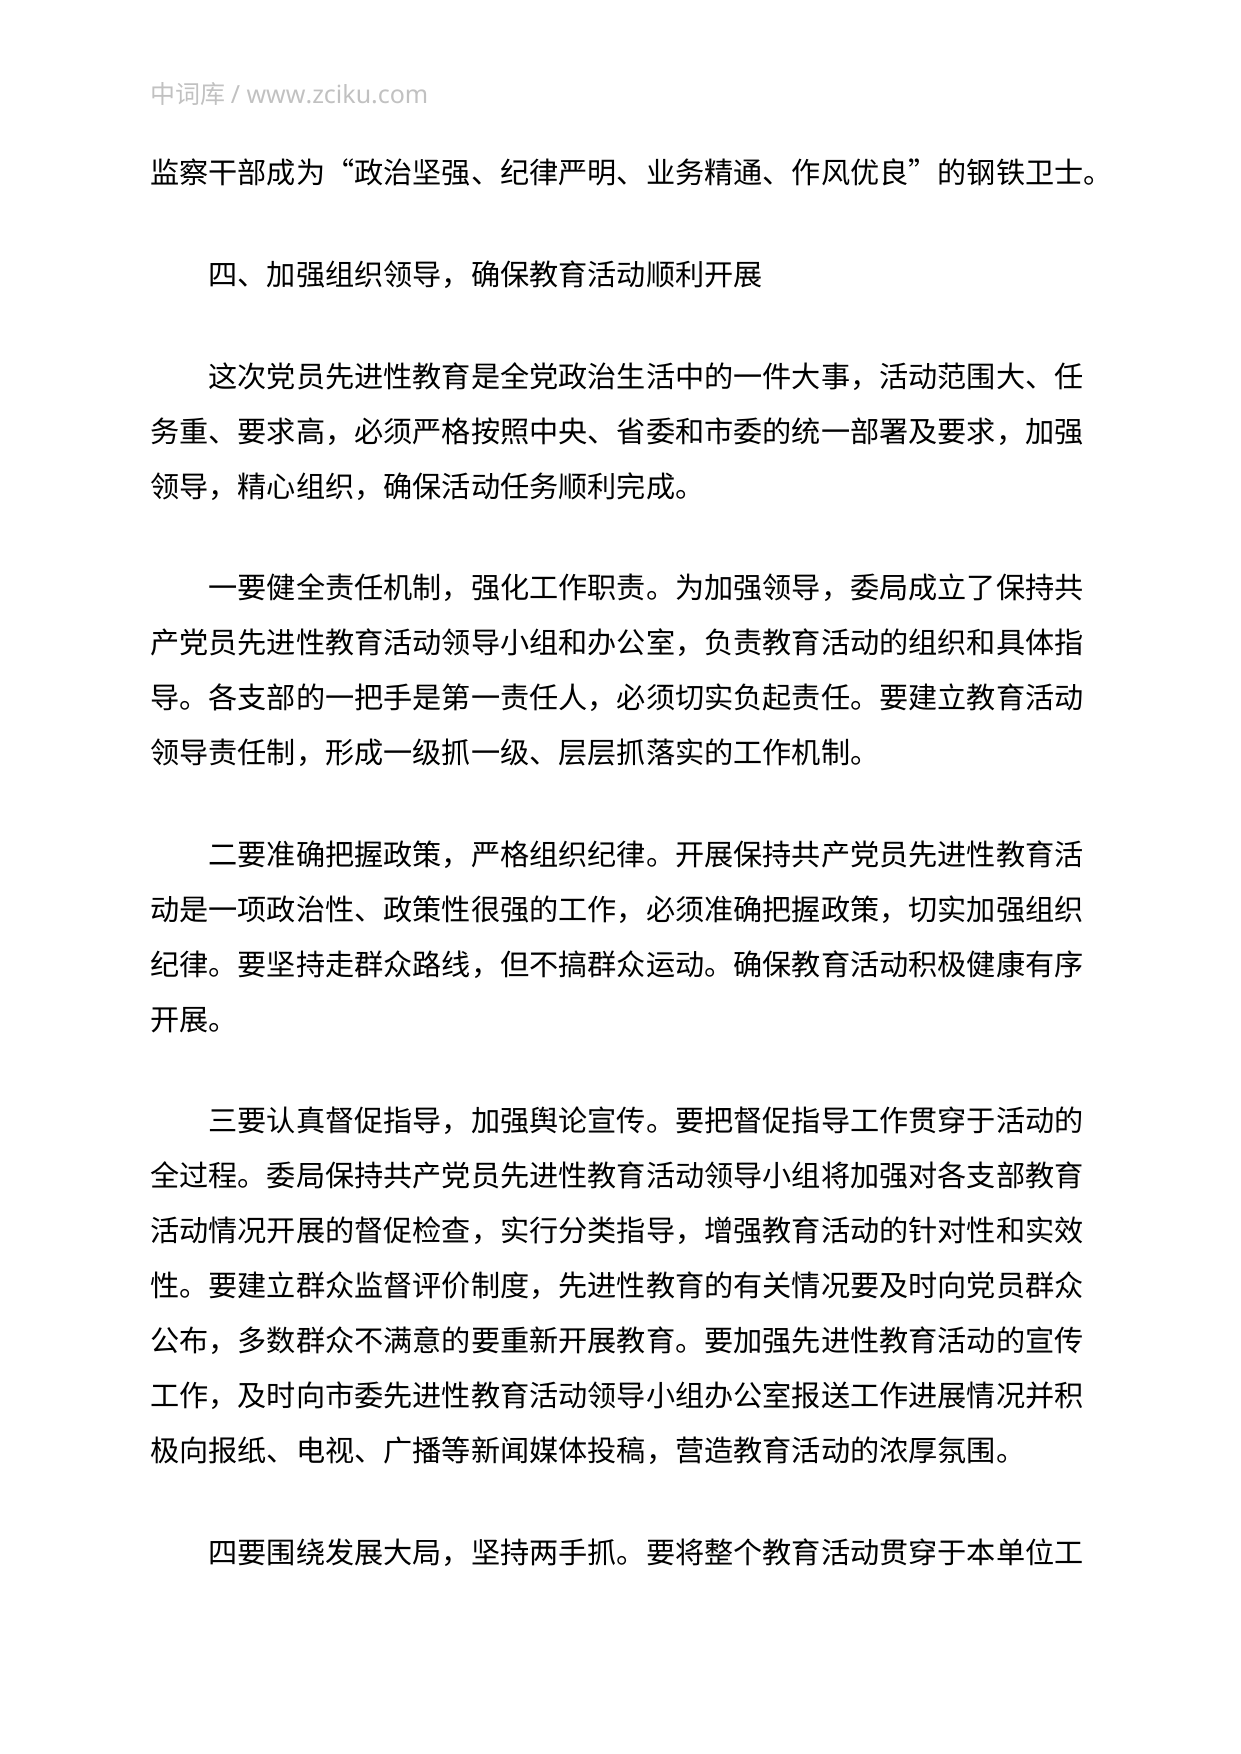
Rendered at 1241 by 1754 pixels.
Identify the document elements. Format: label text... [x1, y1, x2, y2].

text 这次党员先进性教育是全党政治生活中的一件大事，活动范围大、任务重、要求高，必须严格按照中央、省委和市委的统一部署及要求，加强领导，精心组织，确保活动任务顺利完成。 [150, 353, 1090, 506]
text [150, 150, 1090, 192]
text 四、加强组织领导，确保教育活动顺利开展 [150, 252, 1090, 294]
text 二要准确把握政策，严格组织纪律。开展保持共产党员先进性教育活动是一项政治性、政策性很强的工作，必须准确把握政策，切实加强组织纪律。要坚持走群众路线，但不搞群众运动。确保教育活动积极健康有序开展。 [150, 832, 1090, 1038]
text 三要认真督促指导，加强舆论宣传。要把督促指导工作贯穿于活动的全过程。委局保持共产党员先进性教育活动领导小组将加强对各支部教育活动情况开展的督促检查，实行分类指导，增强教育活动的针对性和实效性。要建立群众监督评价制度，先进性教育的有关情况要及时向党员群众公布，多数群众不满意的要重新开展教育。要加强先进性教育活动的宣传工作，及时向市委先进性教育活动领导小组办公室报送工作进展情况并积极向报纸、电视、广播等新闻媒体投稿，营造教育活动的浓厚氛围。 [150, 1098, 1090, 1470]
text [150, 1529, 1090, 1571]
text 一要健全责任机制，强化工作职责。为加强领导，委局成立了保持共产党员先进性教育活动领导小组和办公室，负责教育活动的组织和具体指导。各支部的一把手是第一责任人，必须切实负起责任。要建立教育活动领导责任制，形成一级抓一级、层层抓落实的工作机制。 [150, 565, 1090, 772]
